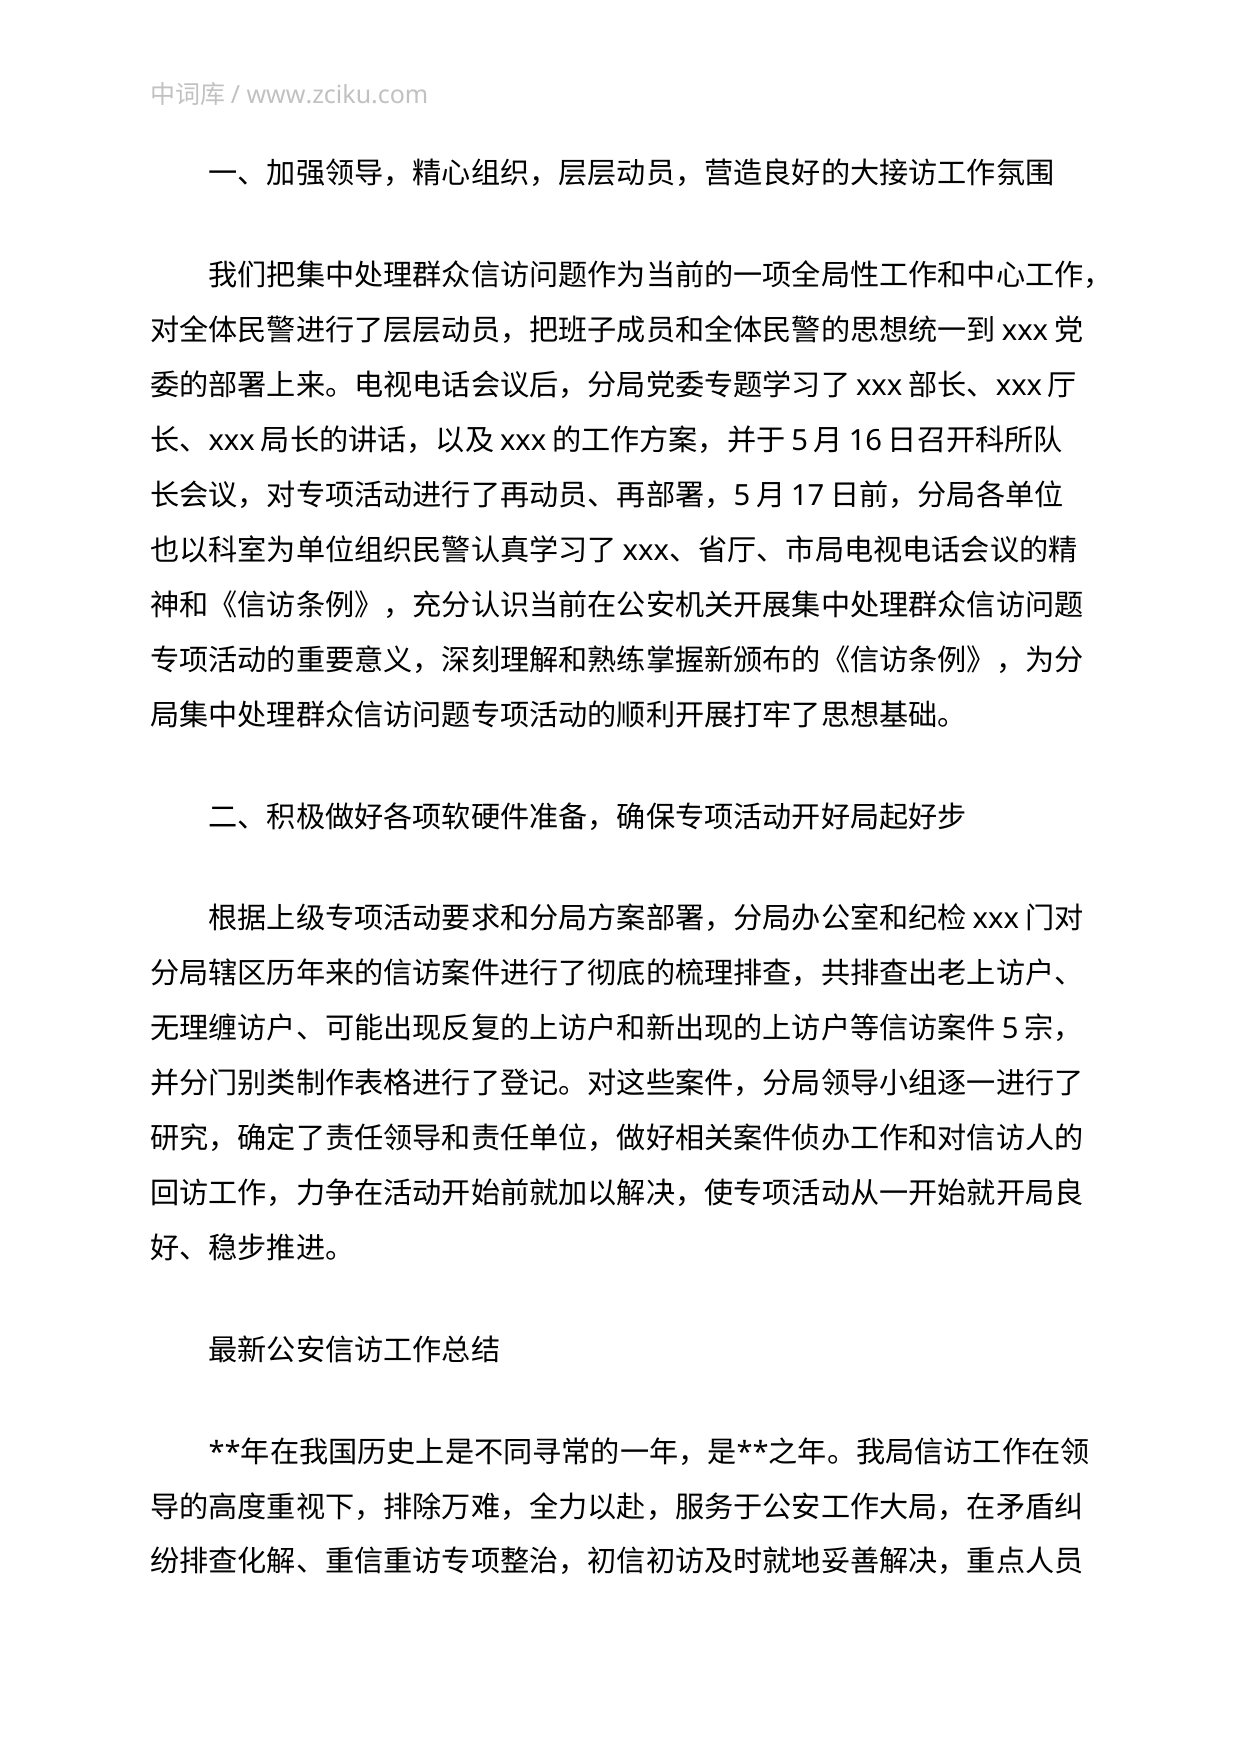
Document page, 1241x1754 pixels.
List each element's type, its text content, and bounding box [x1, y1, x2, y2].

text 二、积极做好各项软硬件准备，确保专项活动开好局起好步 [150, 793, 1090, 836]
text 最新公安信访工作总结 [150, 1326, 1090, 1369]
text 根据上级专项活动要求和分局方案部署，分局办公室和纪检xxx门对分局辖区历年来的信访案件进行了彻底的梳理排查，共排查出老上访户、无理缠访户、可能出现反复的上访户和新出现的上访户等信访案件5宗，并分门别类制作表格进行了登记。对这些案件，分局领导小组逐一进行了研究，确定了责任领导和责任单位，做好相关案件侦办工作和对信访人的回访工作，力争在活动开始前就加以解决，使专项活动从一开始就开局良好、稳步推进。 [150, 895, 1090, 1267]
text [150, 1428, 1090, 1580]
text 我们把集中处理群众信访问题作为当前的一项全局性工作和中心工作，对全体民警进行了层层动员，把班子成员和全体民警的思想统一到xxx党委的部署上来。电视电话会议后，分局党委专题学习了xxx部长、xxx厅长、xxx局长的讲话，以及xxx的工作方案，并于5月16日召开科所队长会议，对专项活动进行了再动员、再部署，5月17日前，分局各单位也以科室为单位组织民警认真学习了xxx、省厅、市局电视电话会议的精神和《信访条例》，充分认识当前在公安机关开展集中处理群众信访问题专项活动的重要意义，深刻理解和熟练掌握新颁布的《信访条例》，为分局集中处理群众信访问题专项活动的顺利开展打牢了思想基础。 [150, 252, 1090, 734]
text 一、加强领导，精心组织，层层动员，营造良好的大接访工作氛围 [150, 150, 1090, 192]
